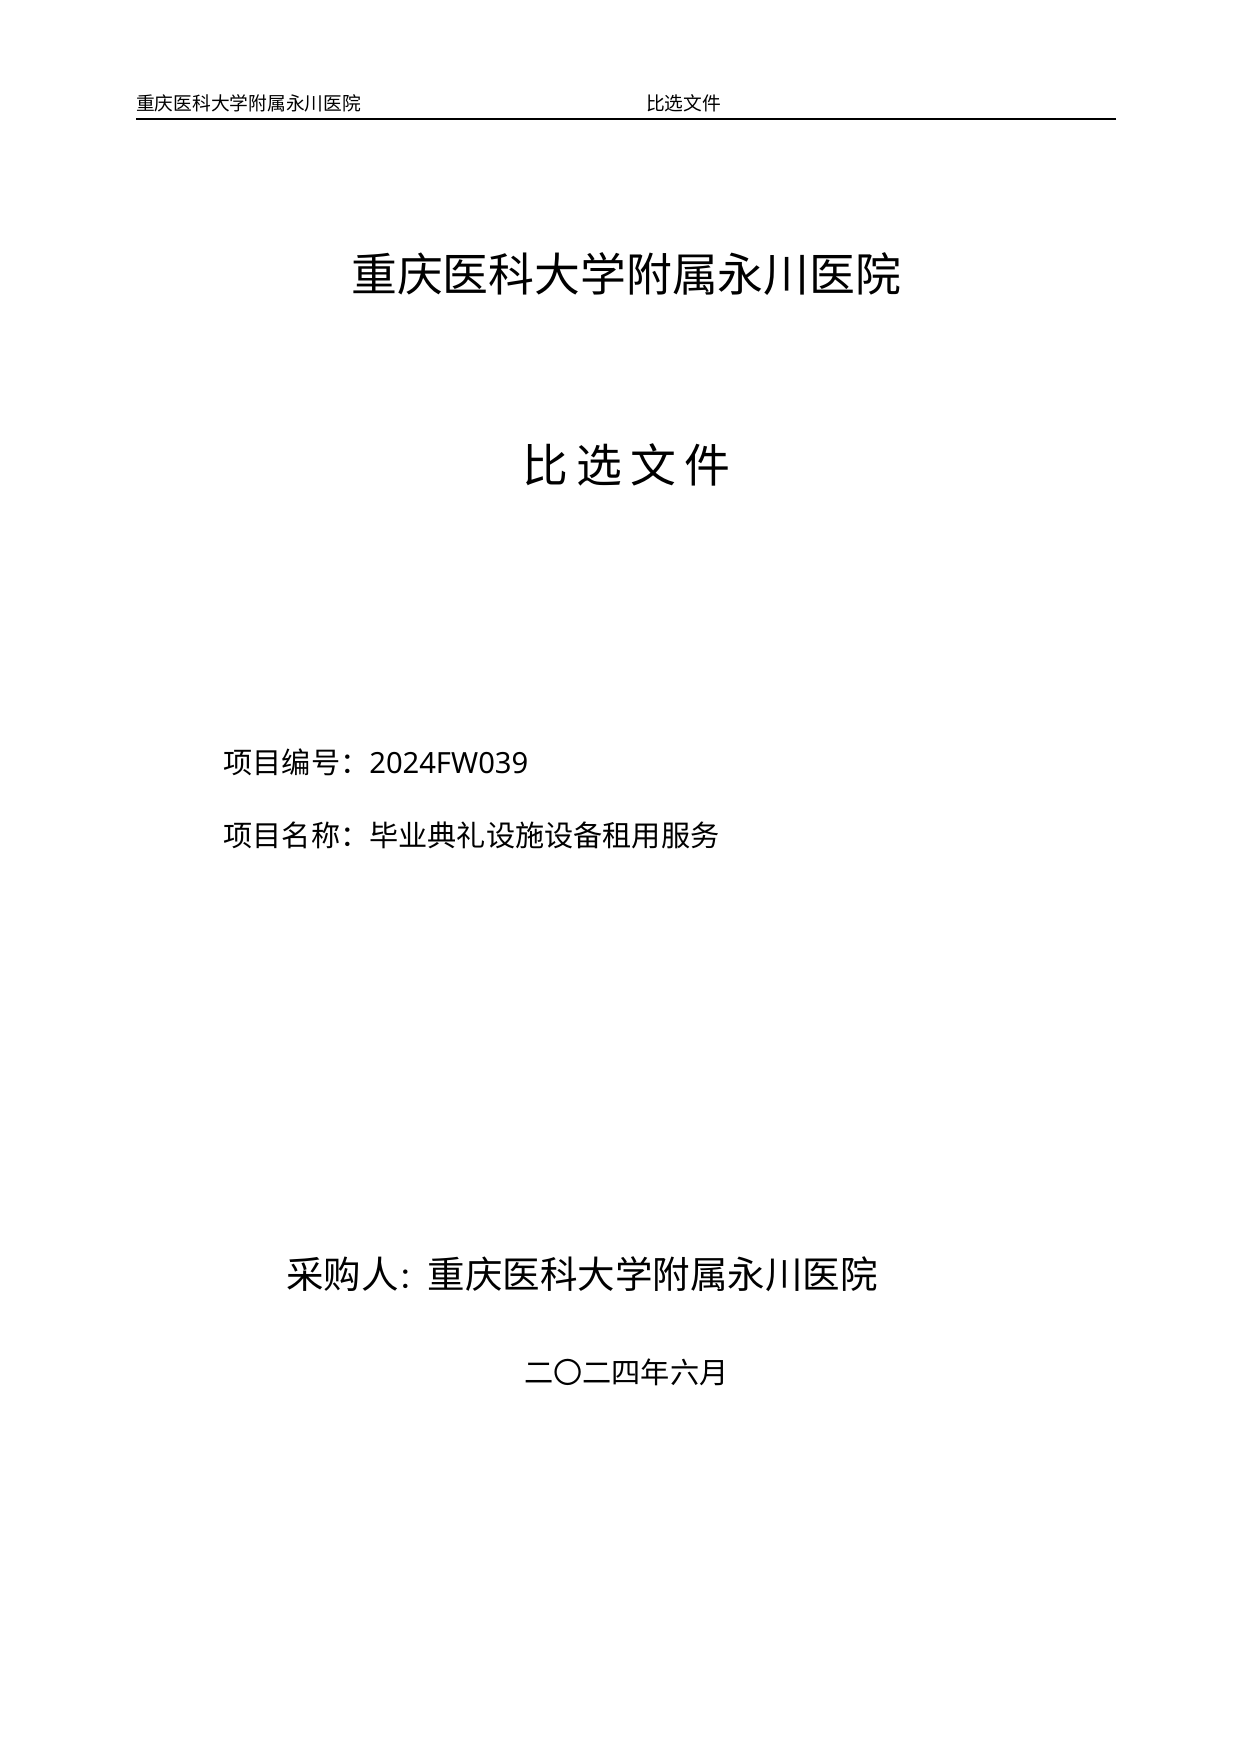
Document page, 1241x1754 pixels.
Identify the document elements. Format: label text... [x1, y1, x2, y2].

text 采购人：重庆医科大学附属永川医院 [136, 1225, 1116, 1304]
text 比选文件 [136, 430, 1116, 496]
text 二〇二四年六月 [136, 1348, 1116, 1392]
text 项目编号：2024FW039 [136, 715, 1116, 788]
text 项目名称：毕业典礼设施设备租用服务 [136, 788, 1116, 861]
text 重庆医科大学附属永川医院 [136, 238, 1116, 305]
